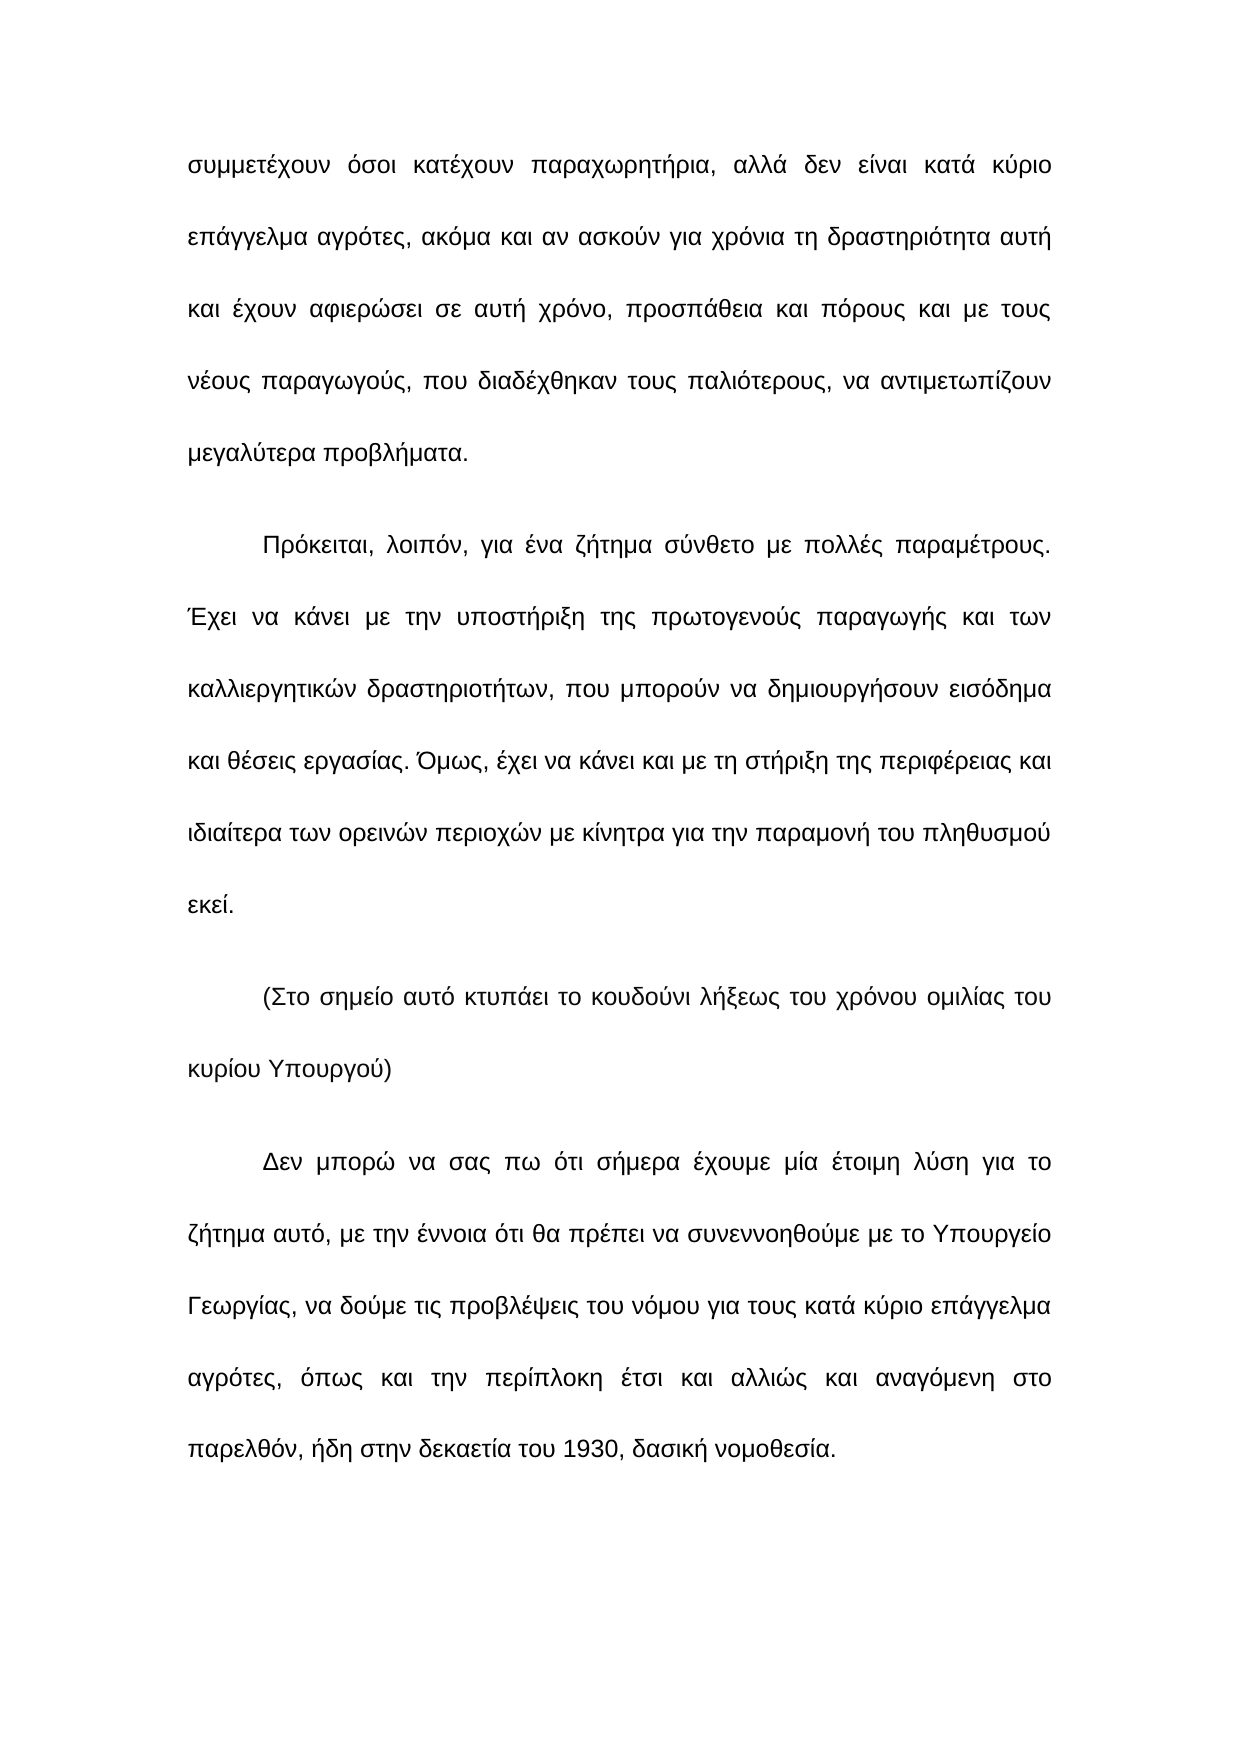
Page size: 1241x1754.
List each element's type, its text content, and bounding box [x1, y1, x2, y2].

text Πρόκειται, λοιπόν, για ένα ζήτημα σύνθετο με πολλές παραμέτρους. Έχει να κάνει με την υποστήριξη της πρωτογενούς παραγωγής και των καλλιεργητικών δραστηριοτήτων, που μπορούν να δημιουργήσουν εισόδημα και θέσεις εργασίας. Όμως, έχει να κάνει και με τη στήριξη της περιφέρειας και ιδιαίτερα των ορεινών περιοχών με κίνητρα για την παραμονή του πληθυσμού εκεί. [187, 530, 1053, 918]
text Δεν μπορώ να σας πω ότι σήμερα έχουμε μία έτοιμη λύση για το ζήτημα αυτό, με την έννοια ότι θα πρέπει να συνεννοηθούμε με το Υπουργείο Γεωργίας, να δούμε τις προβλέψεις του νόμου για τους κατά κύριο επάγγελμα αγρότες, όπως και την περίπλοκη έτσι και αλλιώς και αναγόμενη στο παρελθόν, ήδη στην δεκαετία του 1930, δασική νομοθεσία. [187, 1147, 1053, 1463]
text (Στο σημείο αυτό κτυπάει το κουδούνι λήξεως του χρόνου ομιλίας του κυρίου Υπουργού) [187, 982, 1053, 1083]
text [187, 150, 1053, 466]
